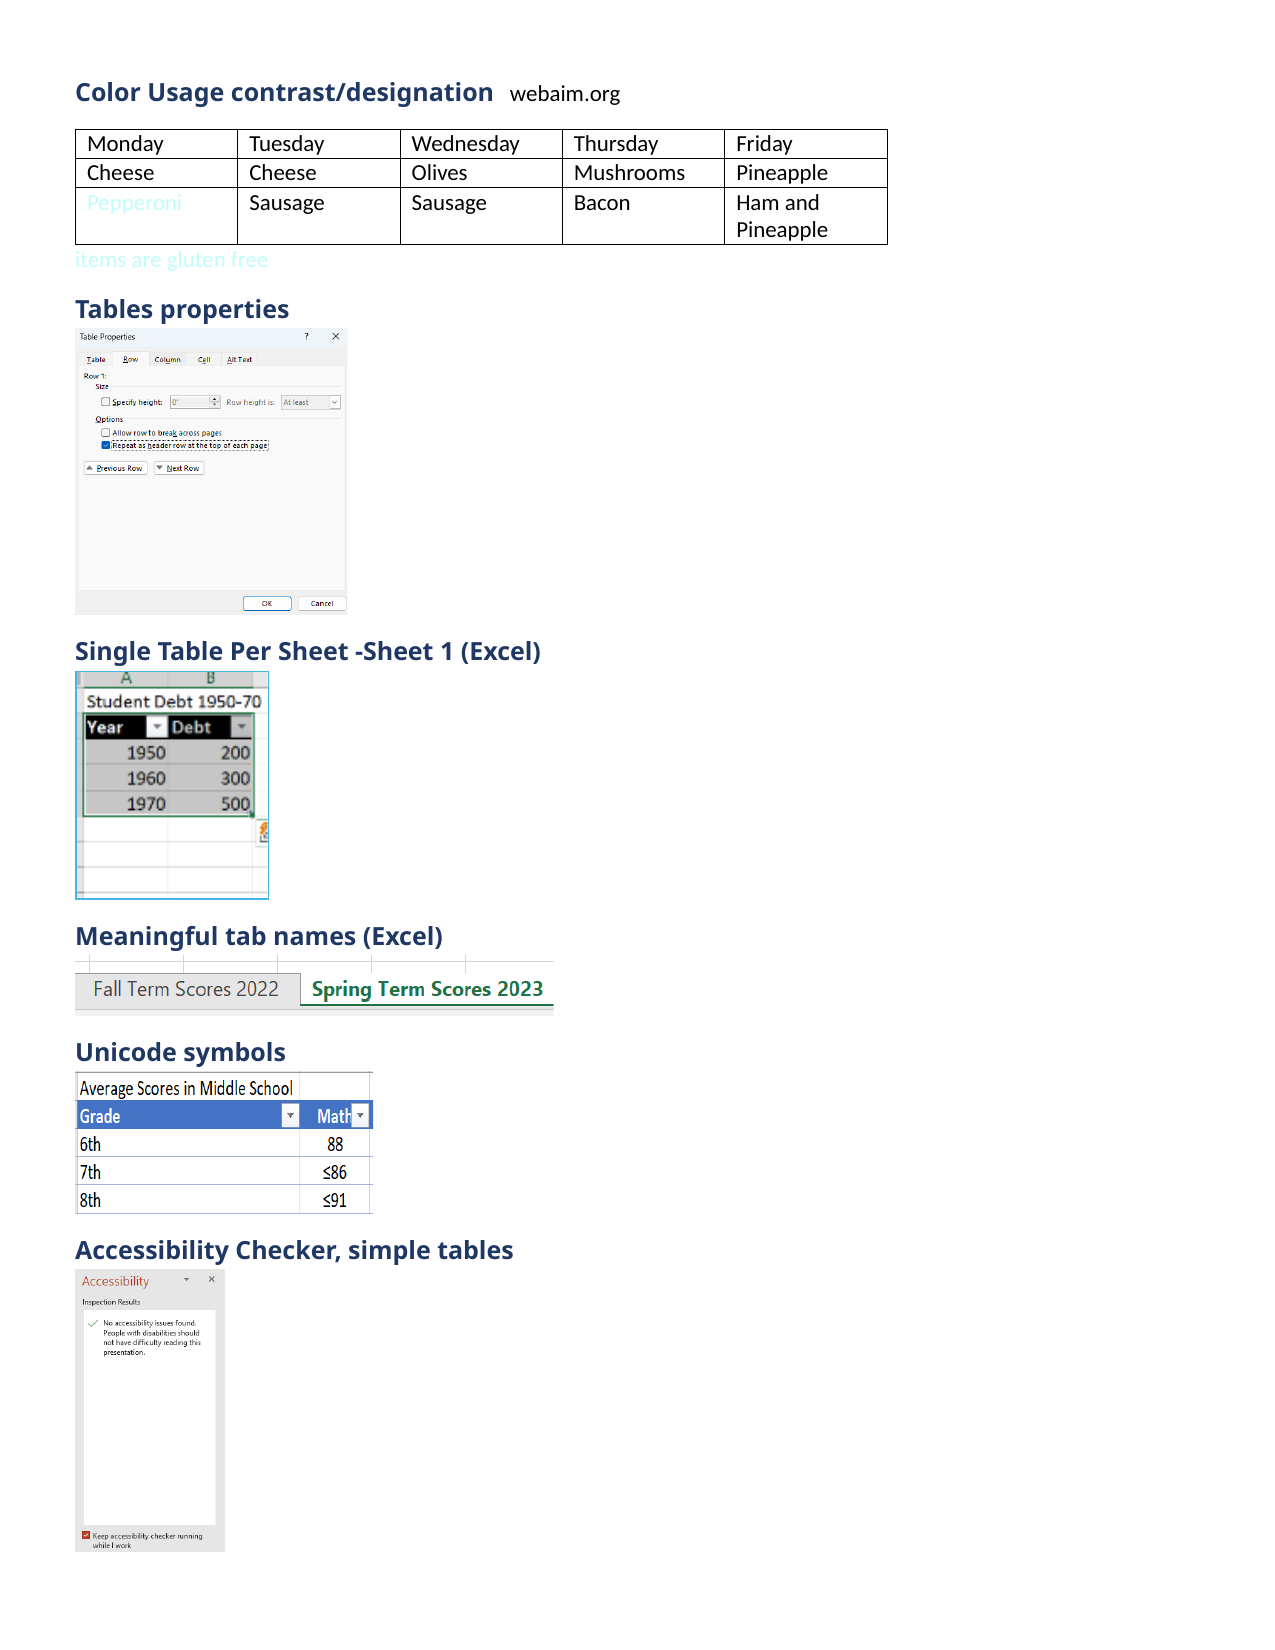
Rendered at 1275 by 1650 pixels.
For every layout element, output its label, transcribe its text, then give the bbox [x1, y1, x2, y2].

table_header Friday [725, 130, 887, 157]
table_cell Mushrooms [563, 159, 724, 187]
subtitle Single Table Per Sheet -Sheet 1 (Excel) [75, 634, 1200, 668]
picture [75, 328, 348, 615]
table_cell Olives [401, 159, 562, 187]
table_cell Pepperoni [76, 188, 237, 244]
subtitle Tables properties [75, 292, 1200, 326]
table_cell Sausage [401, 188, 562, 244]
picture [77, 672, 268, 898]
text Color Usage contrast/designation webaim.org [75, 75, 1200, 109]
picture [75, 1269, 226, 1552]
subtitle Accessibility Checker, simple tables [75, 1233, 1200, 1267]
text items are gluten free [75, 245, 1200, 273]
table_cell Bacon [563, 188, 724, 244]
picture [75, 955, 554, 1016]
picture [75, 1071, 374, 1214]
subtitle Meaningful tab names (Excel) [75, 918, 1200, 952]
table_header Wednesday [401, 130, 562, 157]
table_cell Ham and Pineapple [725, 188, 887, 244]
subtitle Unicode symbols [75, 1035, 1200, 1069]
table_cell Cheese [238, 159, 400, 187]
table_cell Cheese [76, 159, 237, 187]
table_cell Sausage [238, 188, 400, 244]
table_header Monday [76, 130, 237, 157]
table_header Thursday [563, 130, 724, 157]
table_header Tuesday [238, 130, 400, 157]
table_cell Pineapple [725, 159, 887, 187]
